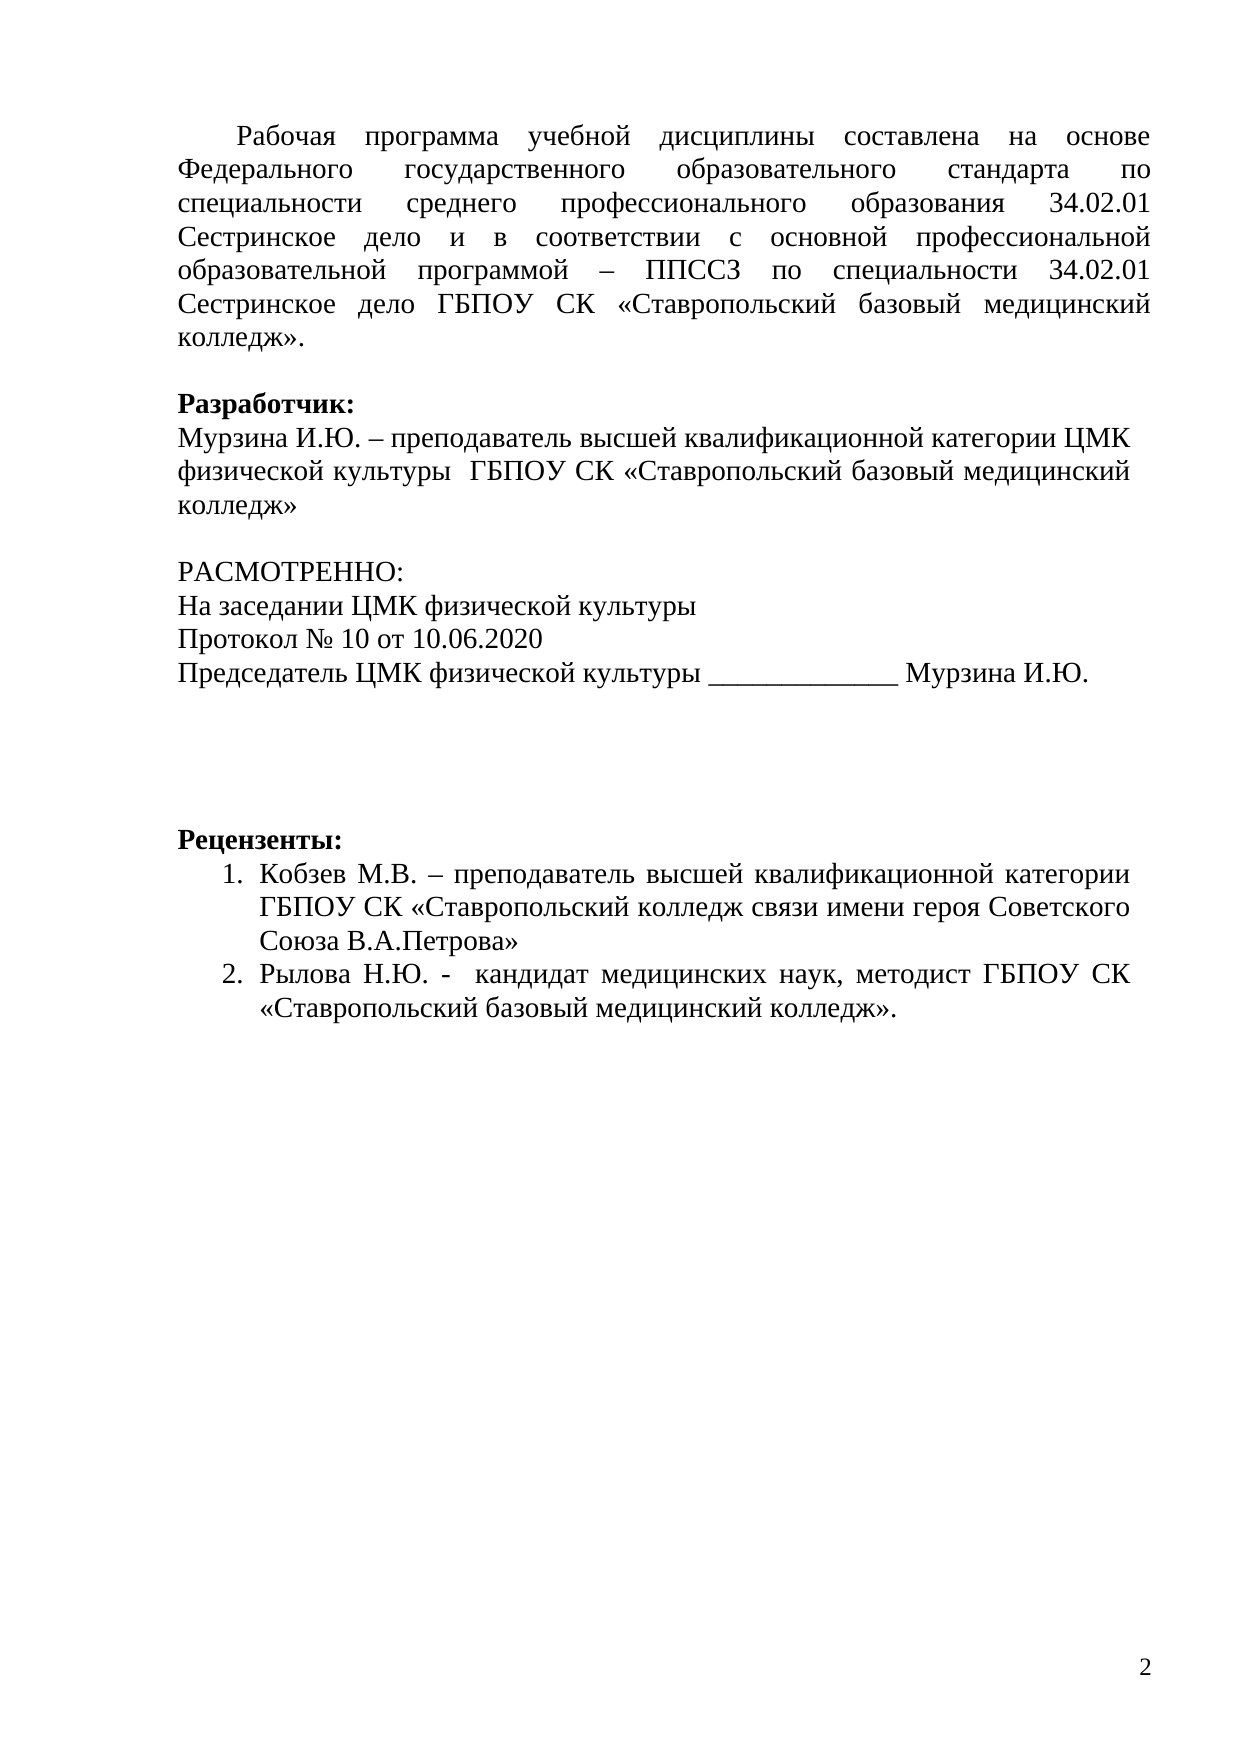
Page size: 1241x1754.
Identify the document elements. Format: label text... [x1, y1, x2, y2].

list Рылова Н.Ю. - кандидат медицинских наук, методист ГБПОУ СК «Ставропольский базовый медицинский колледж». [222, 957, 1131, 1024]
text Мурзина И.Ю. – преподаватель высшей квалификационной категории ЦМК физической культуры ГБПОУ СК «Ставропольский базовый медицинский колледж» [177, 420, 1131, 521]
list Кобзев М.В. – преподаватель высшей квалификационной категории ГБПОУ СК «Ставропольский колледж связи имени героя Советского Союза В.А.Петрова» [222, 856, 1131, 957]
text РАСМОТРЕННО: [177, 554, 1131, 588]
text Председатель ЦМК физической культуры _____________ Мурзина И.Ю. [177, 655, 1131, 688]
text Рецензенты: [177, 822, 1131, 856]
text Разработчик: [177, 386, 1152, 420]
text Рабочая программа учебной дисциплины составлена на основе Федерального государственного образовательного стандарта по специальности среднего профессионального образования 34.02.01 Сестринское дело и в соответствии с основной профессиональной образовательной программой – ППССЗ по специальности 34.02.01 Сестринское дело ГБПОУ СК «Ставропольский базовый медицинский колледж». [177, 118, 1152, 353]
text Протокол № 10 от 10.06.2020 [177, 621, 1131, 655]
text На заседании ЦМК физической культуры [177, 588, 1131, 621]
